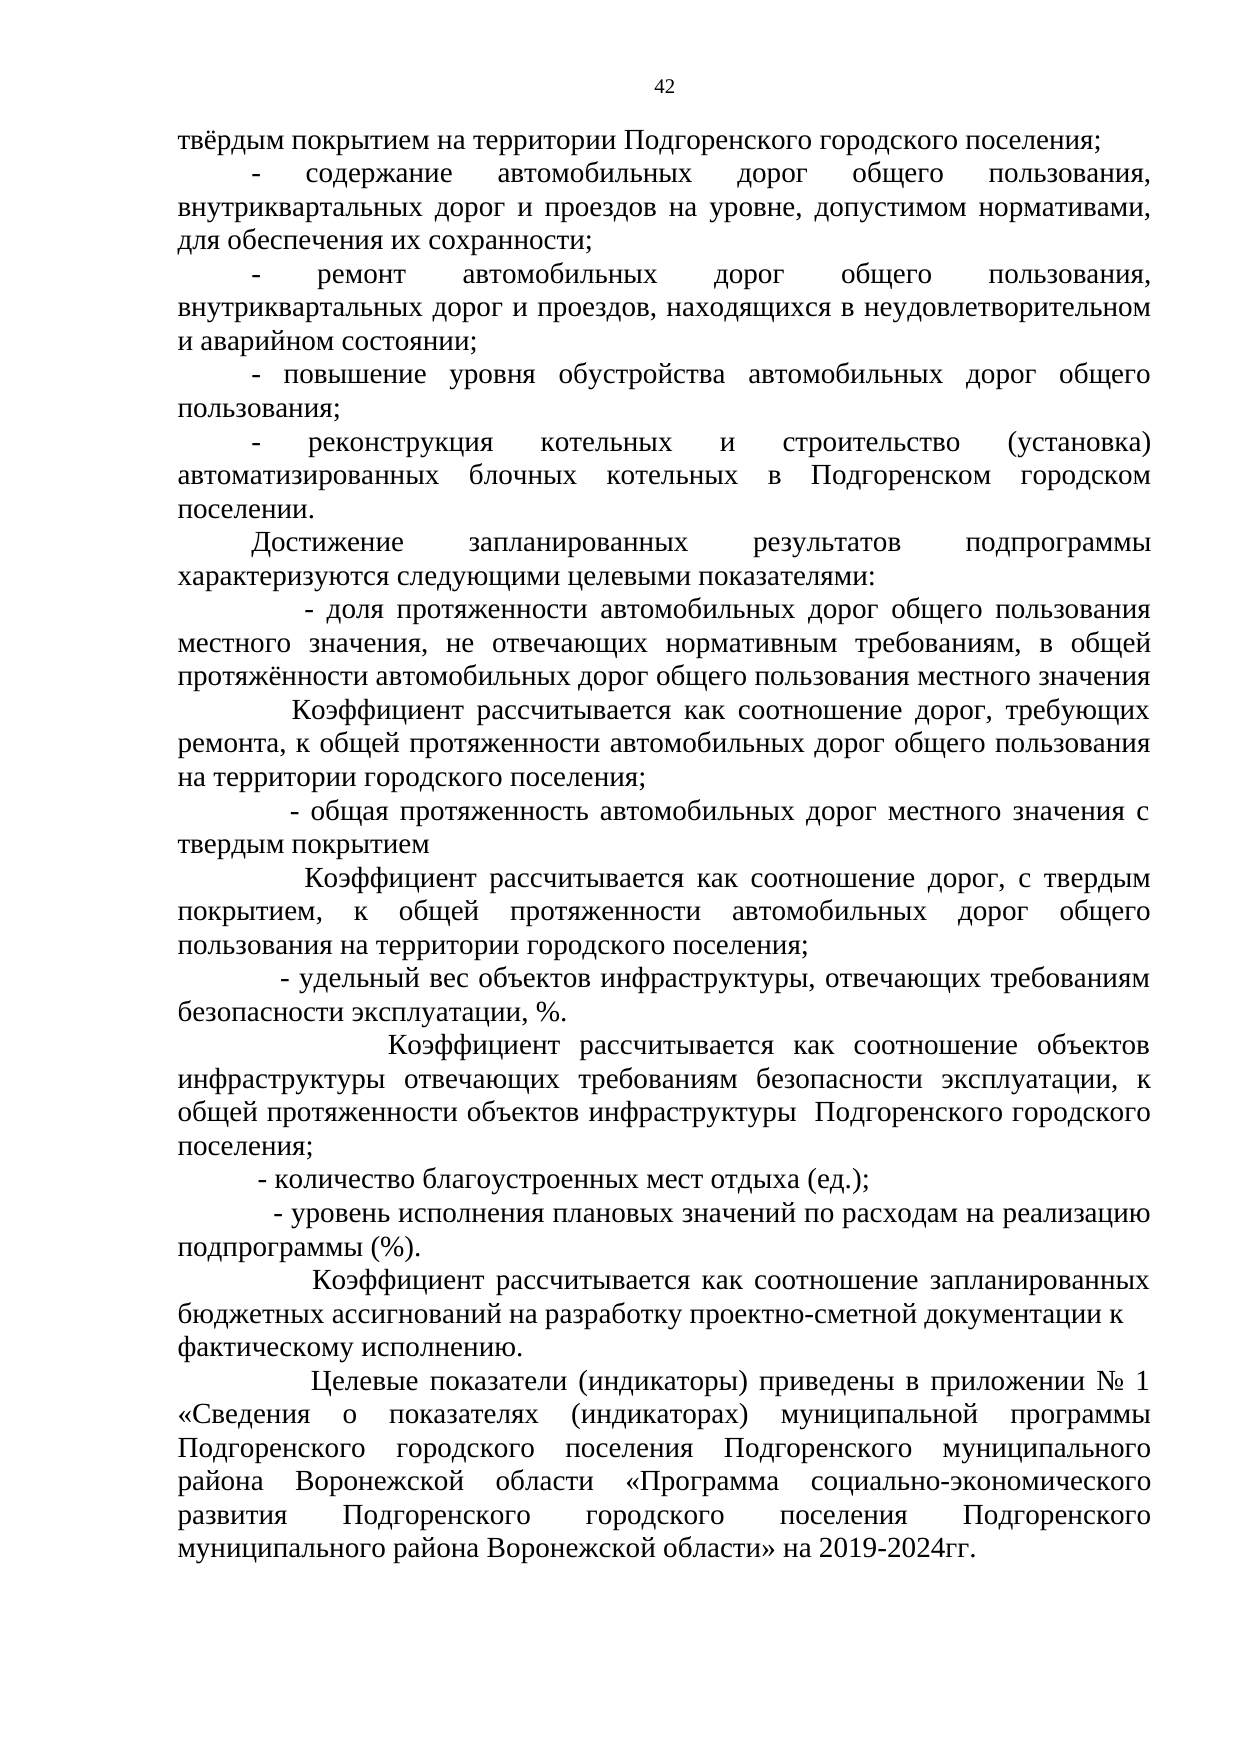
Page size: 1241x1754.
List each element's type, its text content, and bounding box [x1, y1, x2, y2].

text Коэффициент рассчитывается как соотношение объектов инфраструктуры отвечающих требованиям безопасности эксплуатации, к общей протяженности объектов инфраструктуры Подгоренского городского поселения; [177, 1027, 1152, 1162]
text Целевые показатели (индикаторы) приведены в приложении № 1 «Сведения о показателях (индикаторах) муниципальной программы Подгоренского городского поселения Подгоренского муниципального района Воронежской области «Программа социально-экономического развития Подгоренского городского поселения Подгоренского муниципального района Воронежской области» на 2019-2024гг. [177, 1363, 1152, 1564]
text - реконструкция котельных и строительство (установка) автоматизированных блочных котельных в Подгоренском городском поселении. [177, 424, 1152, 524]
text Коэффициент рассчитывается как соотношение дорог, требующих ремонта, к общей протяженности автомобильных дорог общего пользования на территории городского поселения; [177, 692, 1152, 793]
text Достижение запланированных результатов подпрограммы характеризуются следующими целевыми показателями: [177, 524, 1152, 591]
text - повышение уровня обустройства автомобильных дорог общего пользования; [177, 357, 1152, 424]
text - уровень исполнения плановых значений по расходам на реализацию подпрограммы (%). [177, 1195, 1152, 1262]
text - содержание автомобильных дорог общего пользования, внутриквартальных дорог и проездов на уровне, допустимом нормативами, для обеспечения их сохранности; [177, 155, 1152, 256]
text - доля протяженности автомобильных дорог общего пользования местного значения, не отвечающих нормативным требованиям, в общей протяжённости автомобильных дорог общего пользования местного значения [177, 591, 1152, 692]
text - ремонт автомобильных дорог общего пользования, внутриквартальных дорог и проездов, находящихся в неудовлетворительном и аварийном состоянии; [177, 256, 1152, 357]
text - количество благоустроенных мест отдыха (ед.); [177, 1162, 1152, 1195]
text - удельный вес объектов инфраструктуры, отвечающих требованиям безопасности эксплуатации, %. [177, 960, 1152, 1027]
text Коэффициент рассчитывается как соотношение запланированных бюджетных ассигнований на разработку проектно-сметной документации к [177, 1262, 1152, 1329]
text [177, 122, 1152, 155]
text Коэффициент рассчитывается как соотношение дорог, с твердым покрытием, к общей протяженности автомобильных дорог общего пользования на территории городского поселения; [177, 860, 1152, 960]
text - общая протяженность автомобильных дорог местного значения с твердым покрытием [177, 793, 1152, 860]
text фактическому исполнению. [177, 1329, 1152, 1363]
